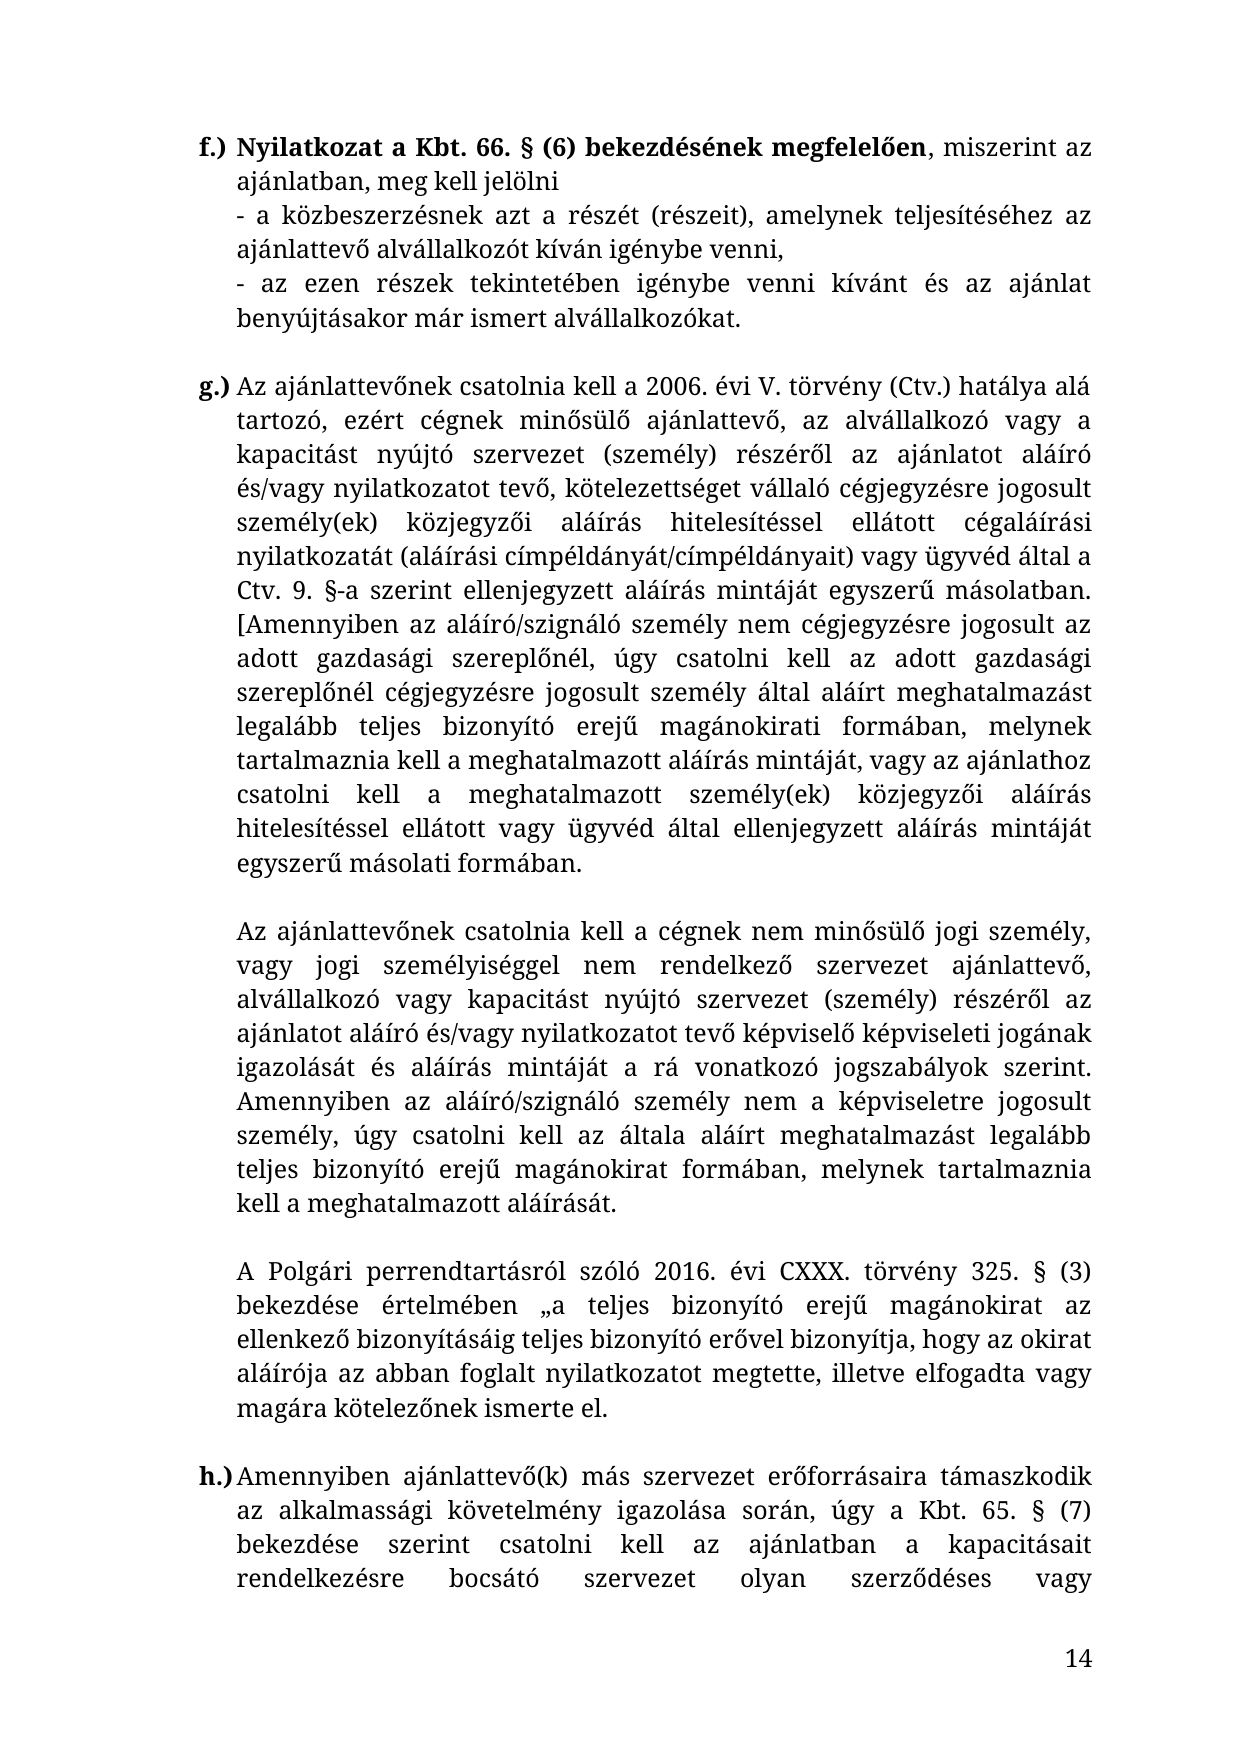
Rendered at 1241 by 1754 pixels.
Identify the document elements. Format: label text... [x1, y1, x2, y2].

text - az ezen részek tekintetében igénybe venni kívánt és az ajánlat benyújtásakor már ismert alvállalkozókat. [236, 266, 1092, 334]
text Az ajánlattevőnek csatolnia kell a cégnek nem minősülő jogi személy, vagy jogi személyiséggel nem rendelkező szervezet ajánlattevő, alvállalkozó vagy kapacitást nyújtó szervezet (személy) részéről az ajánlatot aláíró és/vagy nyilatkozatot tevő képviselő képviseleti jogának igazolását és aláírás mintáját a rá vonatkozó jogszabályok szerint. Amennyiben az aláíró/szignáló személy nem a képviseletre jogosult személy, úgy csatolni kell az általa aláírt meghatalmazást legalább teljes bizonyító erejű magánokirat formában, melynek tartalmaznia kell a meghatalmazott aláírását. [236, 913, 1092, 1220]
text A Polgári perrendtartásról szóló 2016. évi CXXX. törvény 325. § (3) bekezdése értelmében „a teljes bizonyító erejű magánokirat az ellenkező bizonyításáig teljes bizonyító erővel bizonyítja, hogy az okirat aláírója az abban foglalt nyilatkozatot megtette, illetve elfogadta vagy magára kötelezőnek ismerte el. [236, 1254, 1092, 1424]
list Az ajánlattevőnek csatolnia kell a 2006. évi V. törvény (Ctv.) hatálya alá tartozó, ezért cégnek minősülő ajánlattevő, az alvállalkozó vagy a kapacitást nyújtó szervezet (személy) részéről az ajánlatot aláíró és/vagy nyilatkozatot tevő, kötelezettséget vállaló cégjegyzésre jogosult személy(ek) közjegyzői aláírás hitelesítéssel ellátott cégaláírási nyilatkozatát (aláírási címpéldányát/címpéldányait) vagy ügyvéd által a Ctv. 9. §-a szerint ellenjegyzett aláírás mintáját egyszerű másolatban. [Amennyiben az aláíró/szignáló személy nem cégjegyzésre jogosult az adott gazdasági szereplőnél, úgy csatolni kell az adott gazdasági szereplőnél cégjegyzésre jogosult személy által aláírt meghatalmazást legalább teljes bizonyító erejű magánokirati formában, melynek tartalmaznia kell a meghatalmazott aláírás mintáját, vagy az ajánlathoz csatolni kell a meghatalmazott személy(ek) közjegyzői aláírás hitelesítéssel ellátott vagy ügyvéd által ellenjegyzett aláírás mintáját egyszerű másolati formában. [199, 368, 1092, 879]
text - a közbeszerzésnek azt a részét (részeit), amelynek teljesítéséhez az ajánlattevő alvállalkozót kíván igénybe venni, [236, 198, 1092, 266]
list Nyilatkozat a Kbt. 66. § (6) bekezdésének megfelelően, miszerint az ajánlatban, meg kell jelölni [199, 130, 1092, 198]
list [199, 1458, 1092, 1594]
